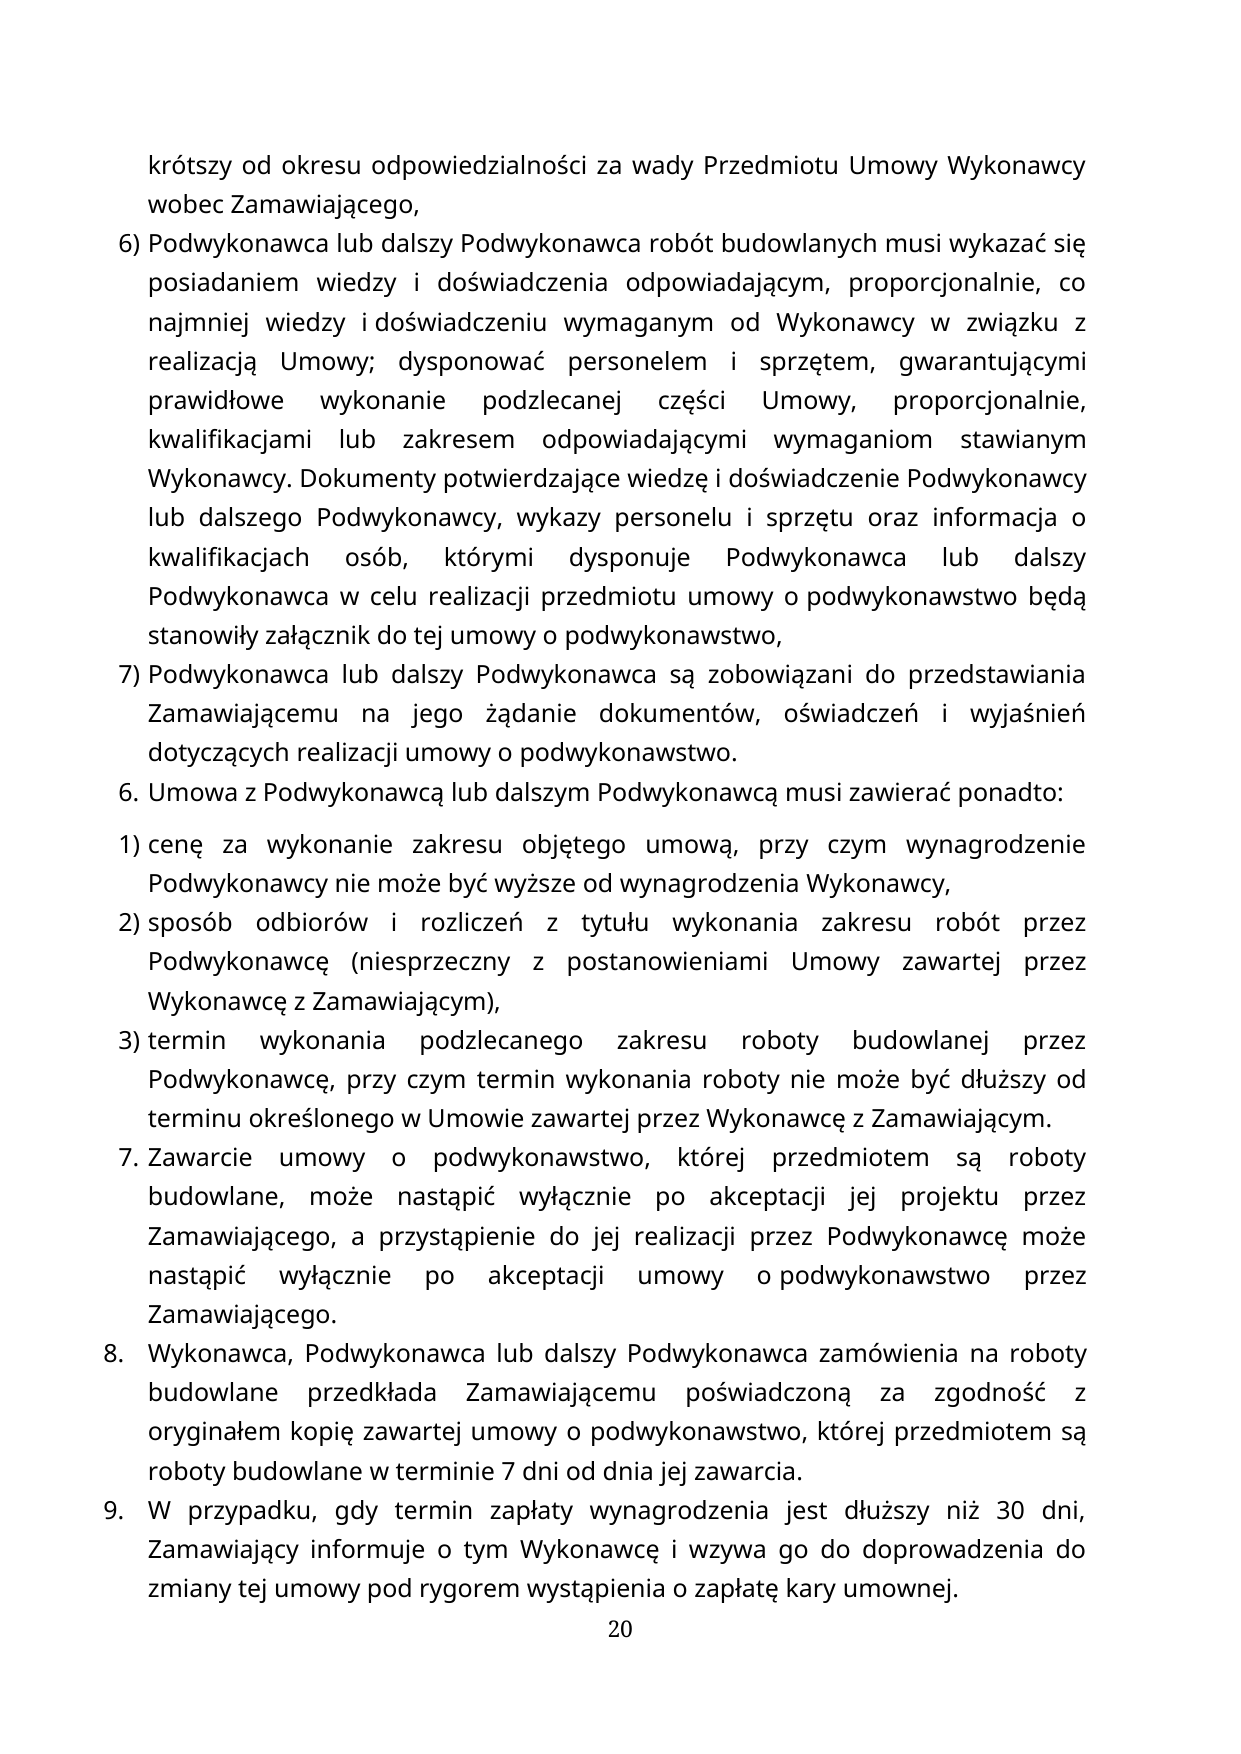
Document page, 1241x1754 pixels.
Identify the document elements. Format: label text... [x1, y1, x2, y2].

list W przypadku, gdy termin zapłaty wynagrodzenia jest dłuższy niż 30 dni, Zamawiający informuje o tym Wykonawcę i wzywa go do doprowadzenia do zmiany tej umowy pod rygorem wystąpienia o zapłatę kary umownej. [103, 1492, 1087, 1605]
list Zawarcie umowy o podwykonawstwo, której przedmiotem są roboty budowlane, może nastąpić wyłącznie po akceptacji jej projektu przez Zamawiającego, a przystąpienie do jej realizacji przez Podwykonawcę może nastąpić wyłącznie po akceptacji umowy o podwykonawstwo przez Zamawiającego. [118, 1140, 1087, 1331]
list Podwykonawca lub dalszy Podwykonawca robót budowlanych musi wykazać się posiadaniem wiedzy i doświadczenia odpowiadającym, proporcjonalnie, co najmniej wiedzy i doświadczeniu wymaganym od Wykonawcy w związku z realizacją Umowy; dysponować personelem i sprzętem, gwarantującymi prawidłowe wykonanie podzlecanej części Umowy, proporcjonalnie, kwalifikacjami lub zakresem odpowiadającymi wymaganiom stawianym Wykonawcy. Dokumenty potwierdzające wiedzę i doświadczenie Podwykonawcy lub dalszego Podwykonawcy, wykazy personelu i sprzętu oraz informacja o kwalifikacjach osób, którymi dysponuje Podwykonawca lub dalszy Podwykonawca w celu realizacji przedmiotu umowy o podwykonawstwo będą stanowiły załącznik do tej umowy o podwykonawstwo, [118, 226, 1087, 652]
list termin wykonania podzlecanego zakresu roboty budowlanej przez Podwykonawcę, przy czym termin wykonania roboty nie może być dłuższy od terminu określonego w Umowie zawartej przez Wykonawcę z Zamawiającym. [118, 1022, 1087, 1135]
list Umowa z Podwykonawcą lub dalszym Podwykonawcą musi zawierać ponadto: [118, 774, 1087, 808]
list sposób odbiorów i rozliczeń z tytułu wykonania zakresu robót przez Podwykonawcę (niesprzeczny z postanowieniami Umowy zawartej przez Wykonawcę z Zamawiającym), [118, 905, 1087, 1017]
list Wykonawca, Podwykonawca lub dalszy Podwykonawca zamówienia na roboty budowlane przedkłada Zamawiającemu poświadczoną za zgodność z oryginałem kopię zawartej umowy o podwykonawstwo, której przedmiotem są roboty budowlane w terminie 7 dni od dnia jej zawarcia. [103, 1336, 1087, 1487]
list Podwykonawca lub dalszy Podwykonawca są zobowiązani do przedstawiania Zamawiającemu na jego żądanie dokumentów, oświadczeń i wyjaśnień dotyczących realizacji umowy o podwykonawstwo. [118, 657, 1087, 769]
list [118, 148, 1087, 221]
list cenę za wykonanie zakresu objętego umową, przy czym wynagrodzenie Podwykonawcy nie może być wyższe od wynagrodzenia Wykonawcy, [118, 826, 1087, 900]
